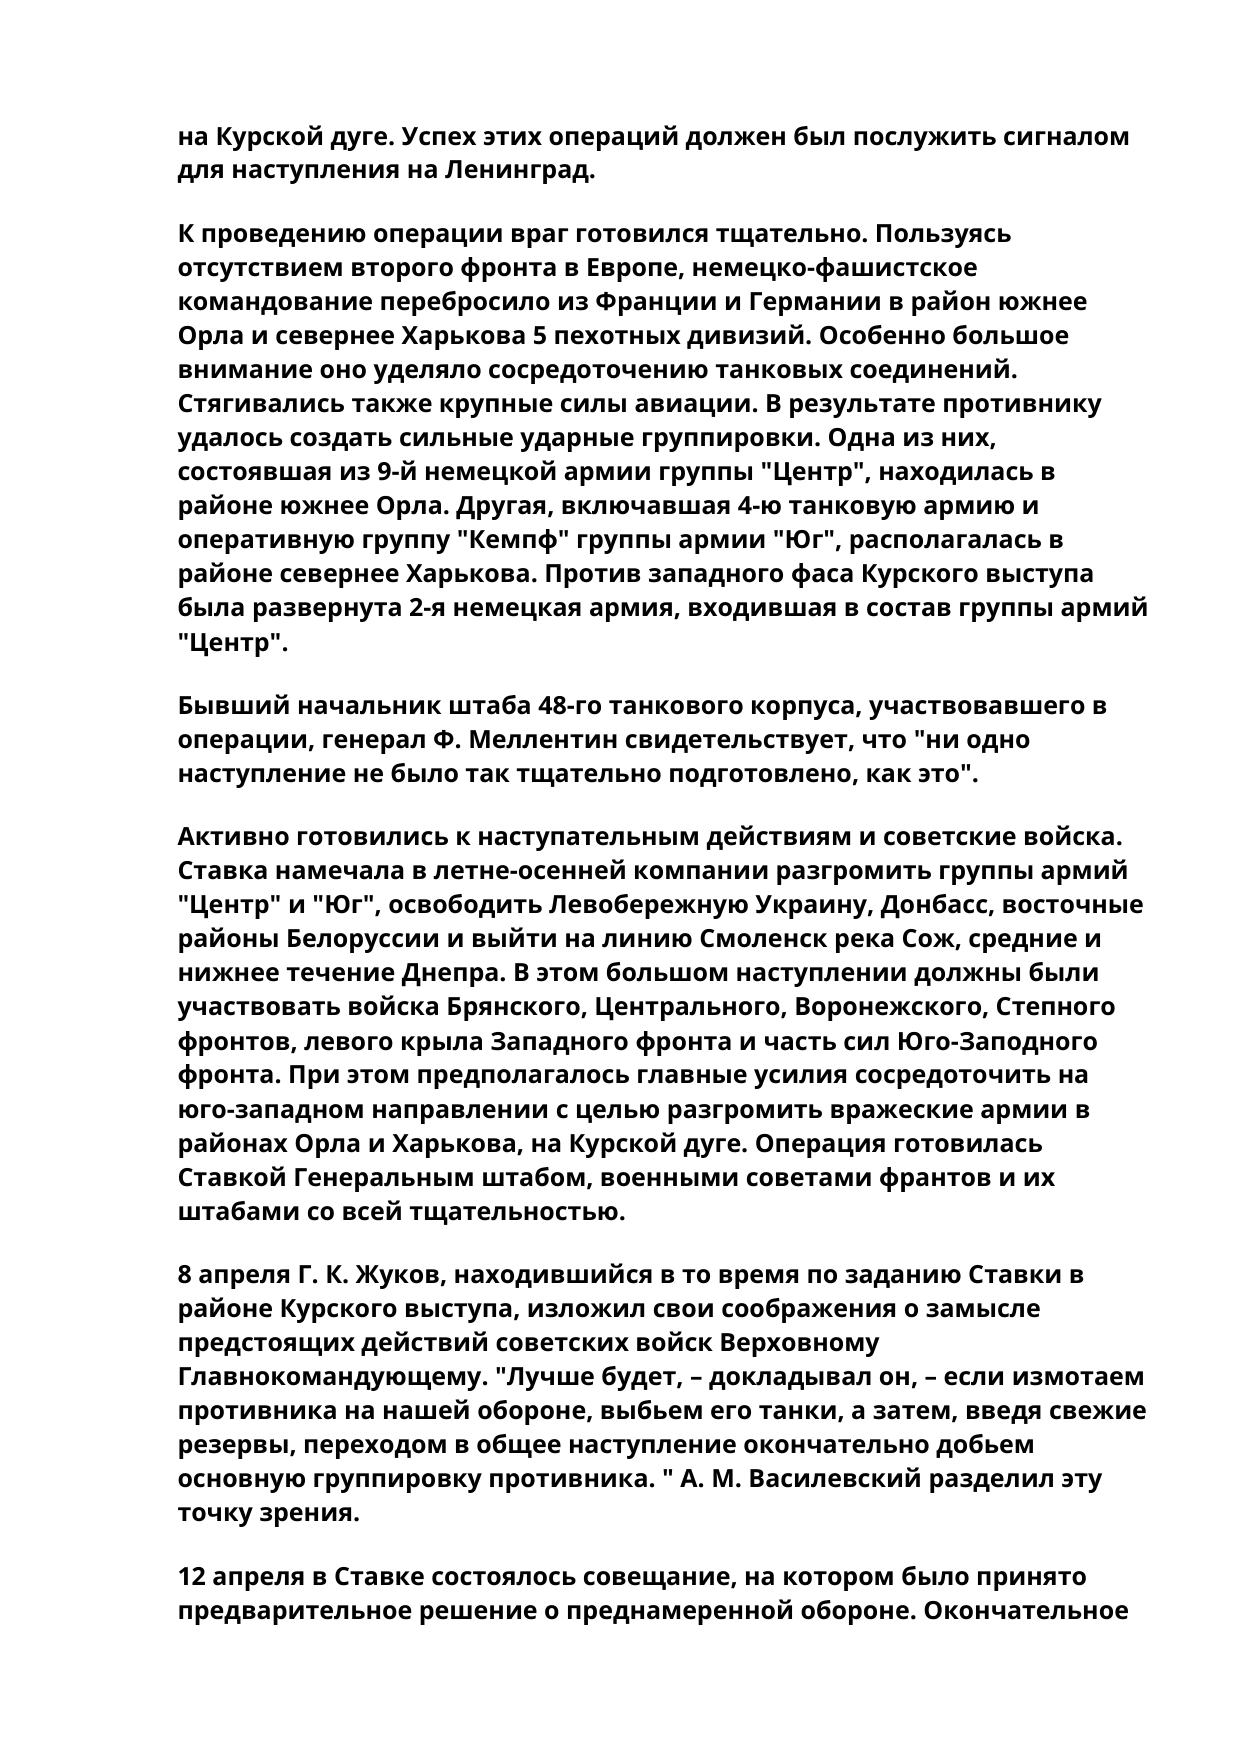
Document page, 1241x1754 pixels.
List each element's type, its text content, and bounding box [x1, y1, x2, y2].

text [177, 118, 1152, 186]
text Активно готовились к наступательным действиям и советские войска. Ставка намечала в летне-осенней компании разгромить группы армий "Центр" и "Юг", освободить Левобережную Украину, Донбасс, восточные районы Белоруссии и выйти на линию Смоленск река Сож, средние и нижнее течение Днепра. В этом большом наступлении должны были участвовать войска Брянского, Центрального, Воронежского, Степного фронтов, левого крыла Западного фронта и часть сил Юго-Заподного фронта. При этом предполагалось главные усилия сосредоточить на юго-западном направлении с целью разгромить вражеские армии в районах Орла и Харькова, на Курской дуге. Операция готовилась Ставкой Генеральным штабом, военными советами франтов и их штабами со всей тщательностью. [177, 819, 1152, 1227]
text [177, 1558, 1152, 1626]
text 8 апреля Г. К. Жуков, находившийся в то время по заданию Ставки в районе Курского выступа, изложил свои соображения о замысле предстоящих действий советских войск Верховному Главнокомандующему. "Лучше будет, – докладывал он, – если измотаем противника на нашей обороне, выбьем его танки, а затем, введя свежие резервы, переходом в общее наступление окончательно добьем основную группировку противника. " А. М. Василевский разделил эту точку зрения. [177, 1257, 1152, 1529]
text Бывший начальник штаба 48-го танкового корпуса, участвовавшего в операции, генерал Ф. Меллентин свидетельствует, что "ни одно наступление не было так тщательно подготовлено, как это". [177, 687, 1152, 789]
text К проведению операции враг готовился тщательно. Пользуясь отсутствием второго фронта в Европе, немецко-фашистское командование перебросило из Франции и Германии в район южнее Орла и севернее Харькова 5 пехотных дивизий. Особенно большое внимание оно уделяло сосредоточению танковых соединений. Стягивались также крупные силы авиации. В результате противнику удалось создать сильные ударные группировки. Одна из них, состоявшая из 9-й немецкой армии группы "Центр", находилась в районе южнее Орла. Другая, включавшая 4-ю танковую армию и оперативную группу "Кемпф" группы армии "Юг", располагалась в районе севернее Харькова. Против западного фаса Курского выступа была развернута 2-я немецкая армия, входившая в состав группы армий "Центр". [177, 215, 1152, 658]
